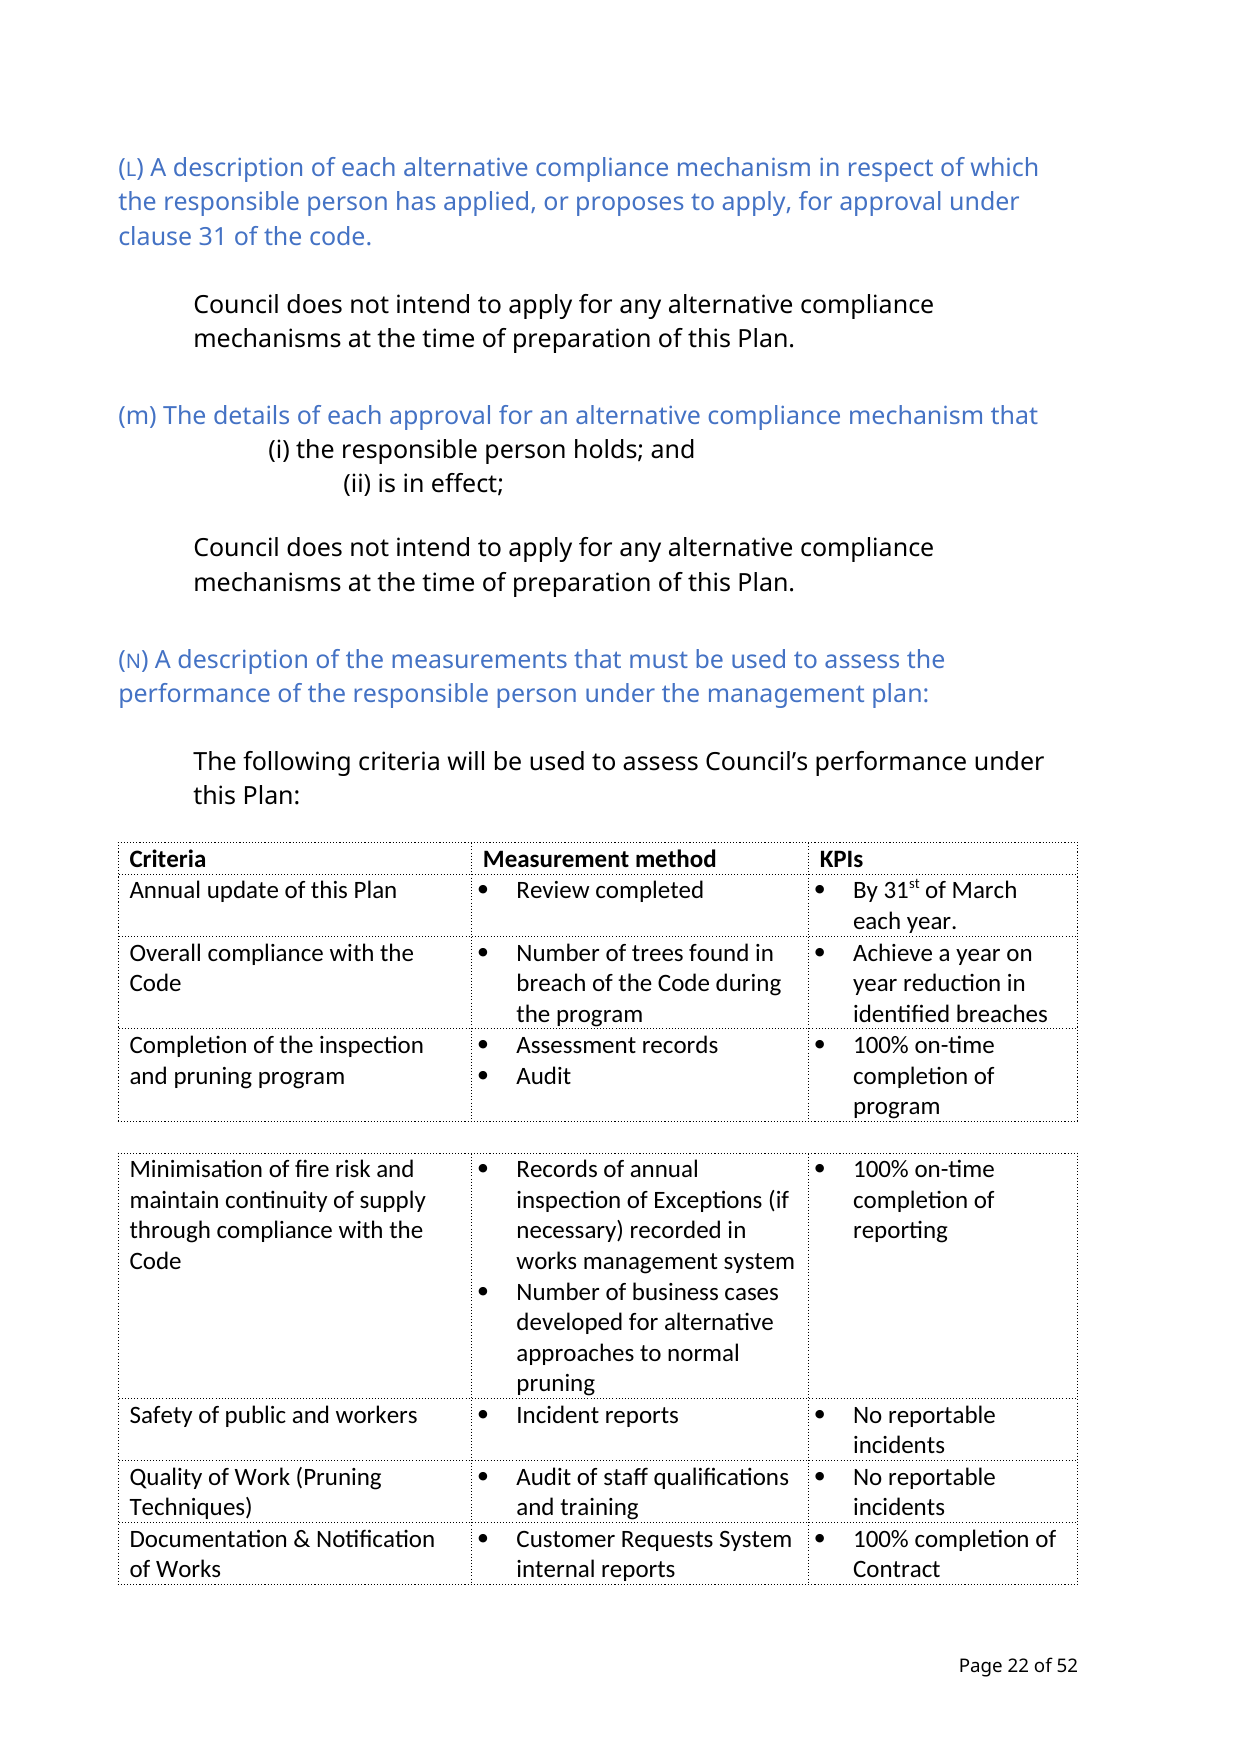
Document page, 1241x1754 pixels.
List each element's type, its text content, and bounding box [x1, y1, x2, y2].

table_cell Quality of Work (Pruning Techniques) [118, 1460, 471, 1522]
subtitle (l) A description of each alternative compliance mechanism in respect of which the responsible person has applied, or proposes to apply, for approval under clause 31 of the code. [118, 150, 1078, 252]
text Council does not intend to apply for any alternative compliance mechanisms at the time of preparation of this Plan. [193, 286, 1078, 354]
table_cell Achieve a year on year reduction in identified breaches [808, 936, 1078, 1028]
table_cell Safety of public and workers [118, 1398, 471, 1460]
table_cell Completion of the inspection and pruning program [118, 1028, 471, 1121]
table_cell Audit of staff qualifications and training [471, 1460, 808, 1522]
table_cell Incident reports [471, 1398, 808, 1460]
table_cell Annual update of this Plan [118, 874, 471, 936]
table_cell By 31st of March each year. [808, 874, 1078, 936]
table_header KPIs [808, 842, 1078, 874]
table_cell 100% on-time completion of program [808, 1028, 1078, 1121]
table_cell Overall compliance with the Code [118, 936, 471, 1028]
subtitle (m) The details of each approval for an alternative compliance mechanism that [118, 397, 1078, 431]
table_cell Assessment records Audit [471, 1028, 808, 1121]
table_header Records of annual inspection of Exceptions (if necessary) recorded in works management system Number of business cases developed for alternative approaches to normal pruning [471, 1153, 808, 1398]
text (i) the responsible person holds; and (ii) is in effect; [118, 431, 1078, 499]
table_header 100% on-time completion of reporting [808, 1153, 1078, 1398]
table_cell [471, 1522, 808, 1584]
table_cell Number of trees found in breach of the Code during the program [471, 936, 808, 1028]
text Council does not intend to apply for any alternative compliance mechanisms at the time of preparation of this Plan. [193, 530, 1078, 598]
text The following criteria will be used to assess Council’s performance under this Plan: [193, 743, 1078, 812]
subtitle (n) A description of the measurements that must be used to assess the performance of the responsible person under the management plan: [118, 641, 1078, 709]
table_header Criteria [118, 842, 471, 874]
table_cell No reportable incidents [808, 1398, 1078, 1460]
table_header Measurement method [471, 842, 808, 874]
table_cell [118, 1522, 471, 1584]
table_cell No reportable incidents [808, 1460, 1078, 1522]
table_cell Review completed [471, 874, 808, 936]
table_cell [808, 1522, 1078, 1584]
table_header Minimisation of fire risk and maintain continuity of supply through compliance with the Code [118, 1153, 471, 1398]
